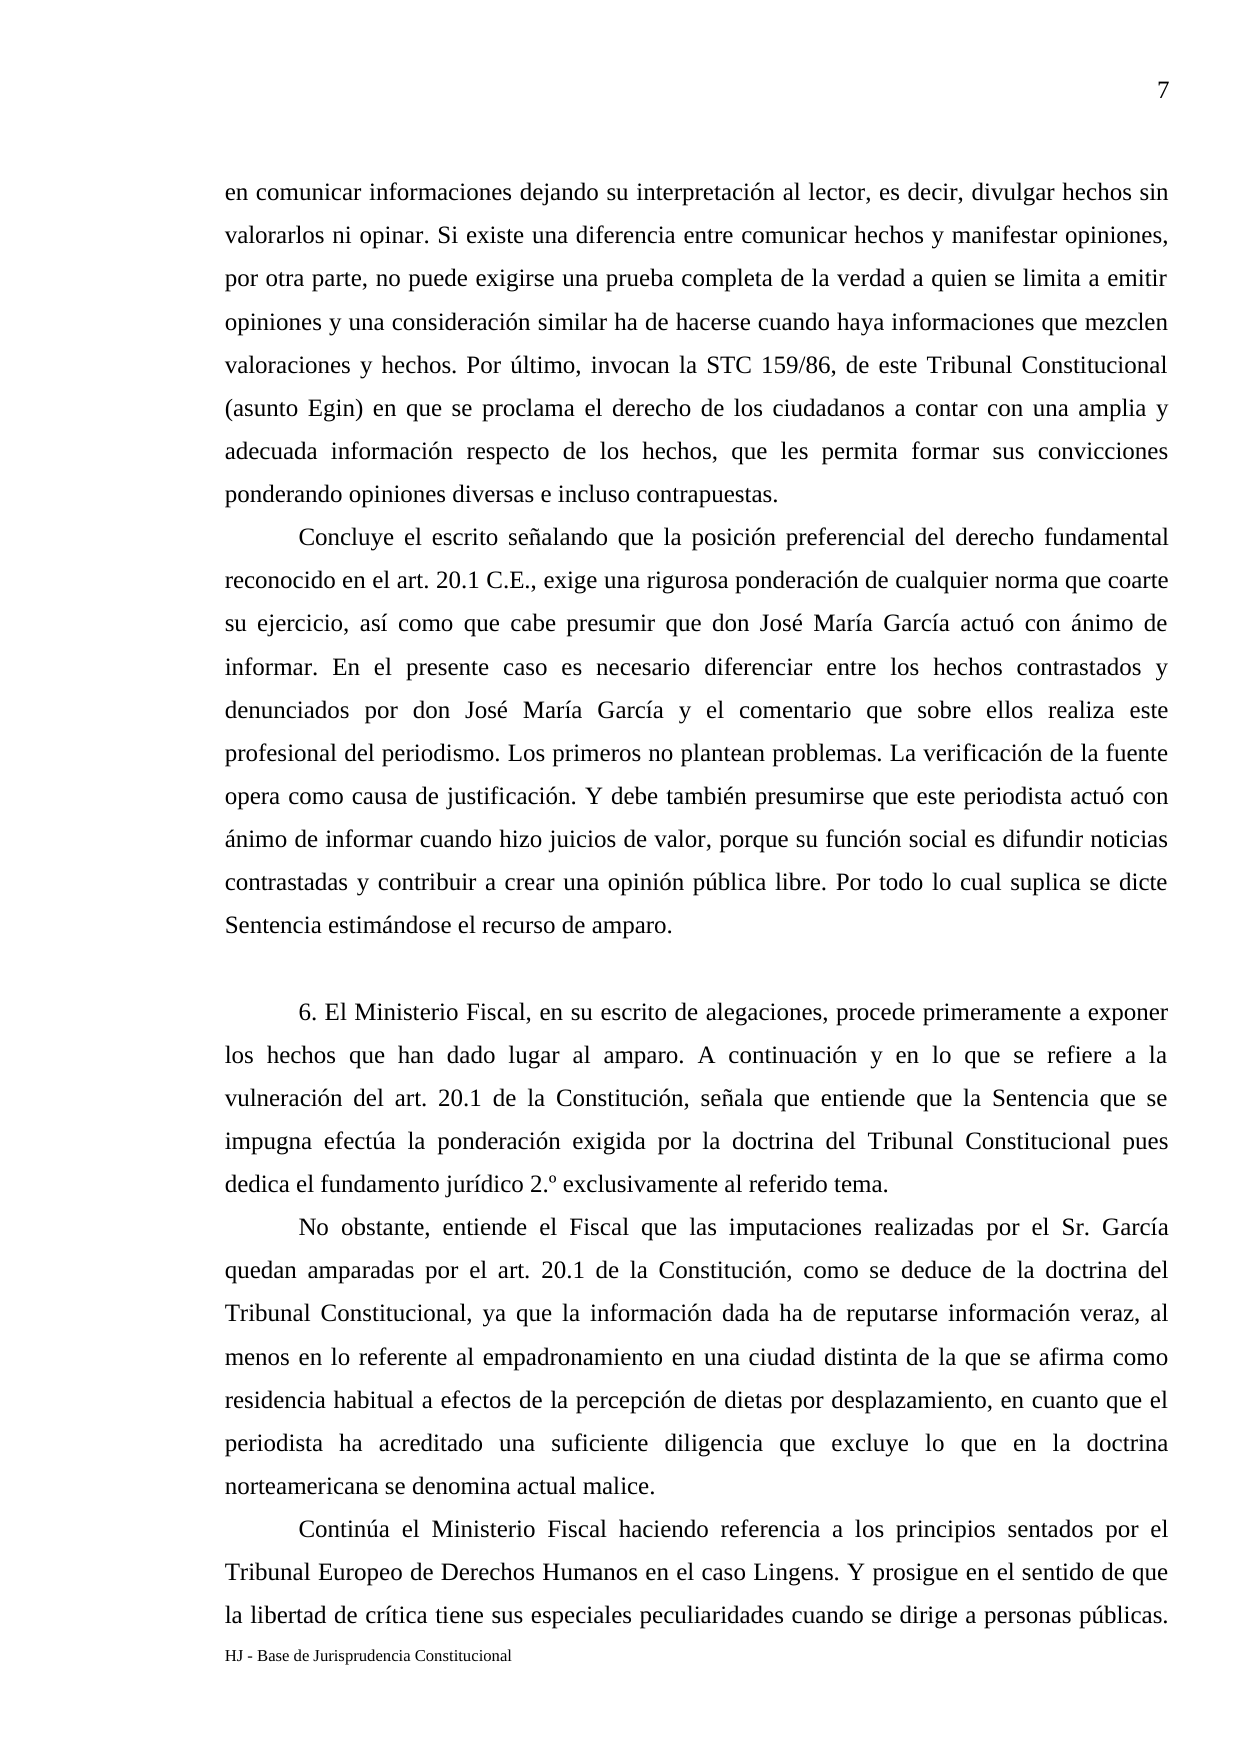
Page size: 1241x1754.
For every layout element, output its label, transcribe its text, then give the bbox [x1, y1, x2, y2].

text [224, 1514, 1169, 1629]
text No obstante, entiende el Fiscal que las imputaciones realizadas por el Sr. García quedan amparadas por el art. 20.1 de la Constitución, como se deduce de la doctrina del Tribunal Constitucional, ya que la información dada ha de reputarse información veraz, al menos en lo referente al empadronamiento en una ciudad distinta de la que se afirma como residencia habitual a efectos de la percepción de dietas por desplazamiento, en cuanto que el periodista ha acreditado una suficiente diligencia que excluye lo que en la doctrina norteamericana se denomina actual malice. [224, 1212, 1169, 1500]
text 6. El Ministerio Fiscal, en su escrito de alegaciones, procede primeramente a exponer los hechos que han dado lugar al amparo. A continuación y en lo que se refiere a la vulneración del art. 20.1 de la Constitución, señala que entiende que la Sentencia que se impugna efectúa la ponderación exigida por la doctrina del Tribunal Constitucional pues dedica el fundamento jurídico 2.º exclusivamente al referido tema. [224, 997, 1169, 1198]
text Concluye el escrito señalando que la posición preferencial del derecho fundamental reconocido en el art. 20.1 C.E., exige una rigurosa ponderación de cualquier norma que coarte su ejercicio, así como que cabe presumir que don José María García actuó con ánimo de informar. En el presente caso es necesario diferenciar entre los hechos contrastados y denunciados por don José María García y el comentario que sobre ellos realiza este profesional del periodismo. Los primeros no plantean problemas. La verificación de la fuente opera como causa de justificación. Y debe también presumirse que este periodista actuó con ánimo de informar cuando hizo juicios de valor, porque su función social es difundir noticias contrastadas y contribuir a crear una opinión pública libre. Por todo lo cual suplica se dicte Sentencia estimándose el recurso de amparo. [224, 522, 1169, 939]
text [224, 177, 1169, 508]
